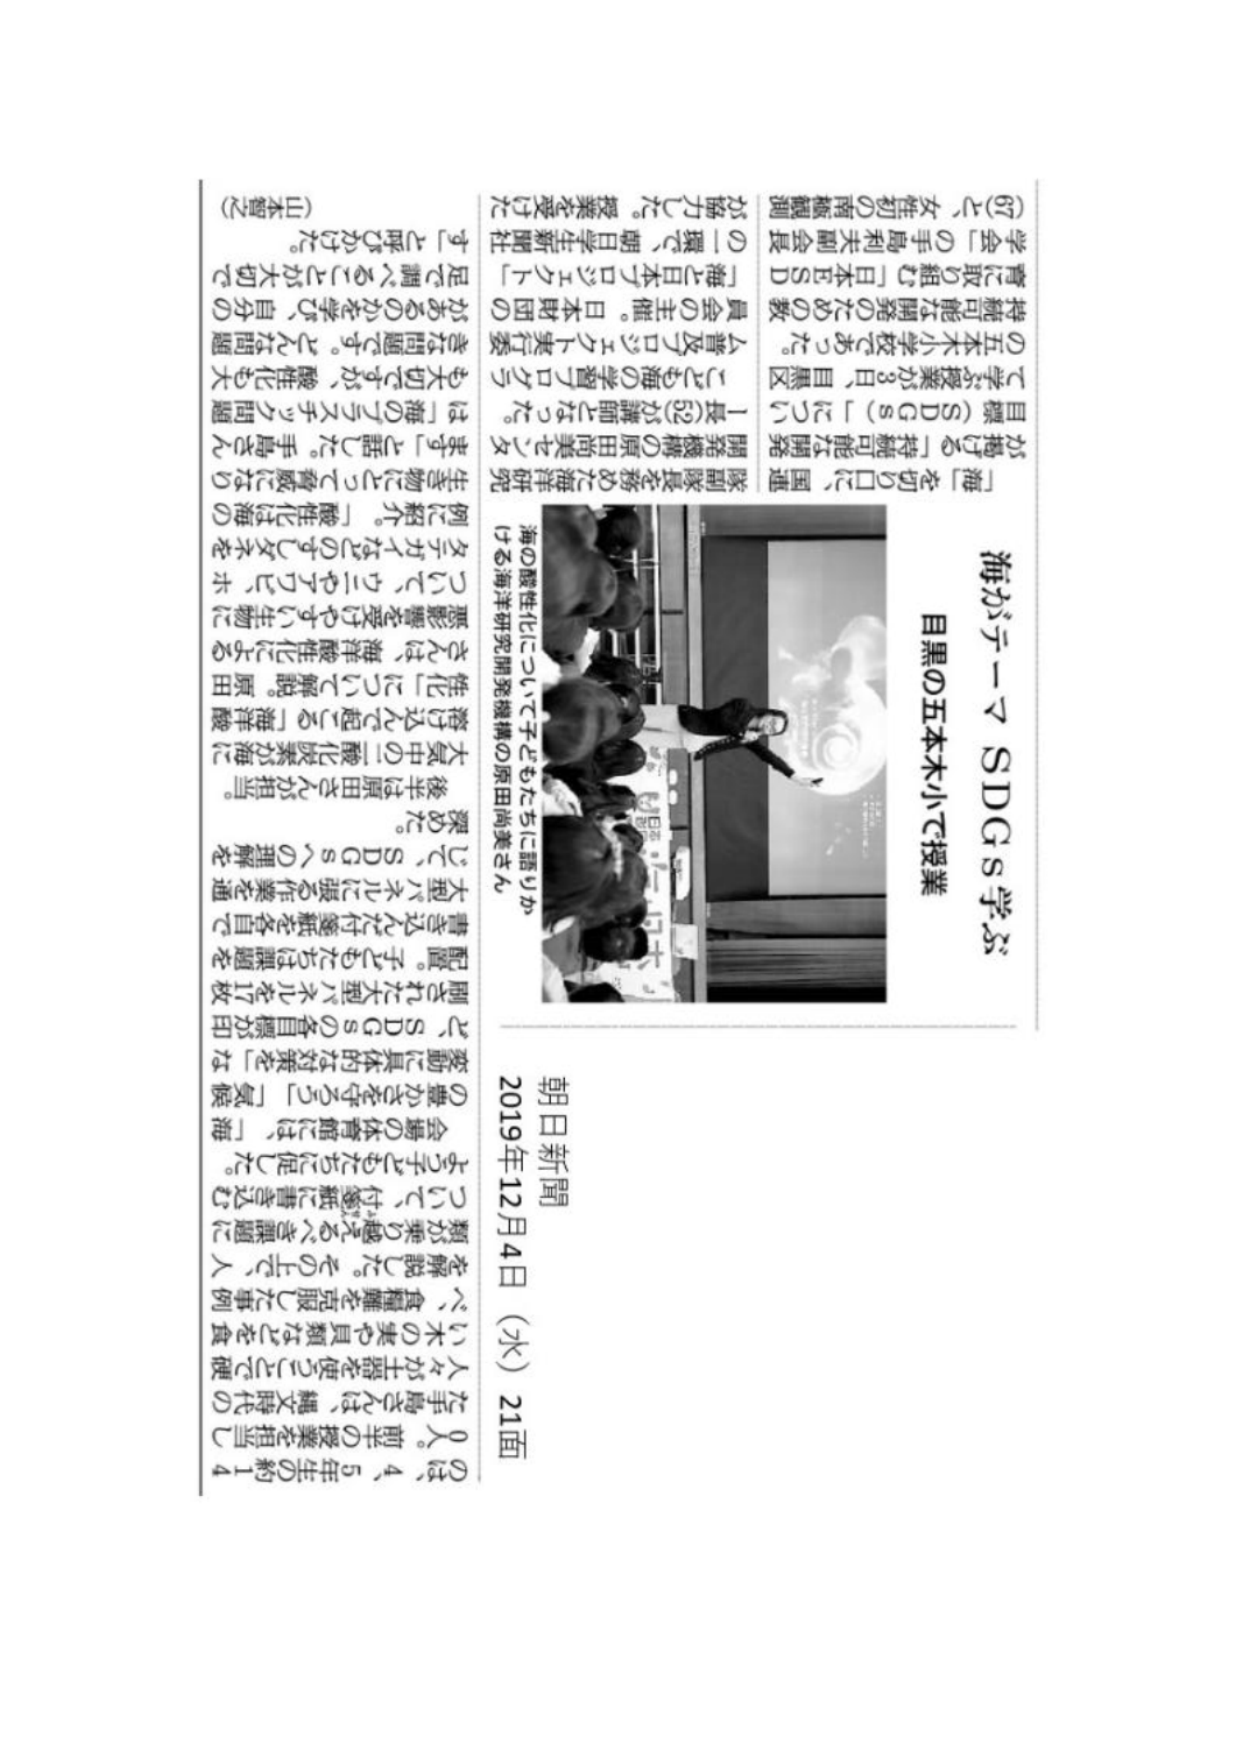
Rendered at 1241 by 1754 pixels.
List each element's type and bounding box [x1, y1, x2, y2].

picture [115, 167, 1122, 1508]
